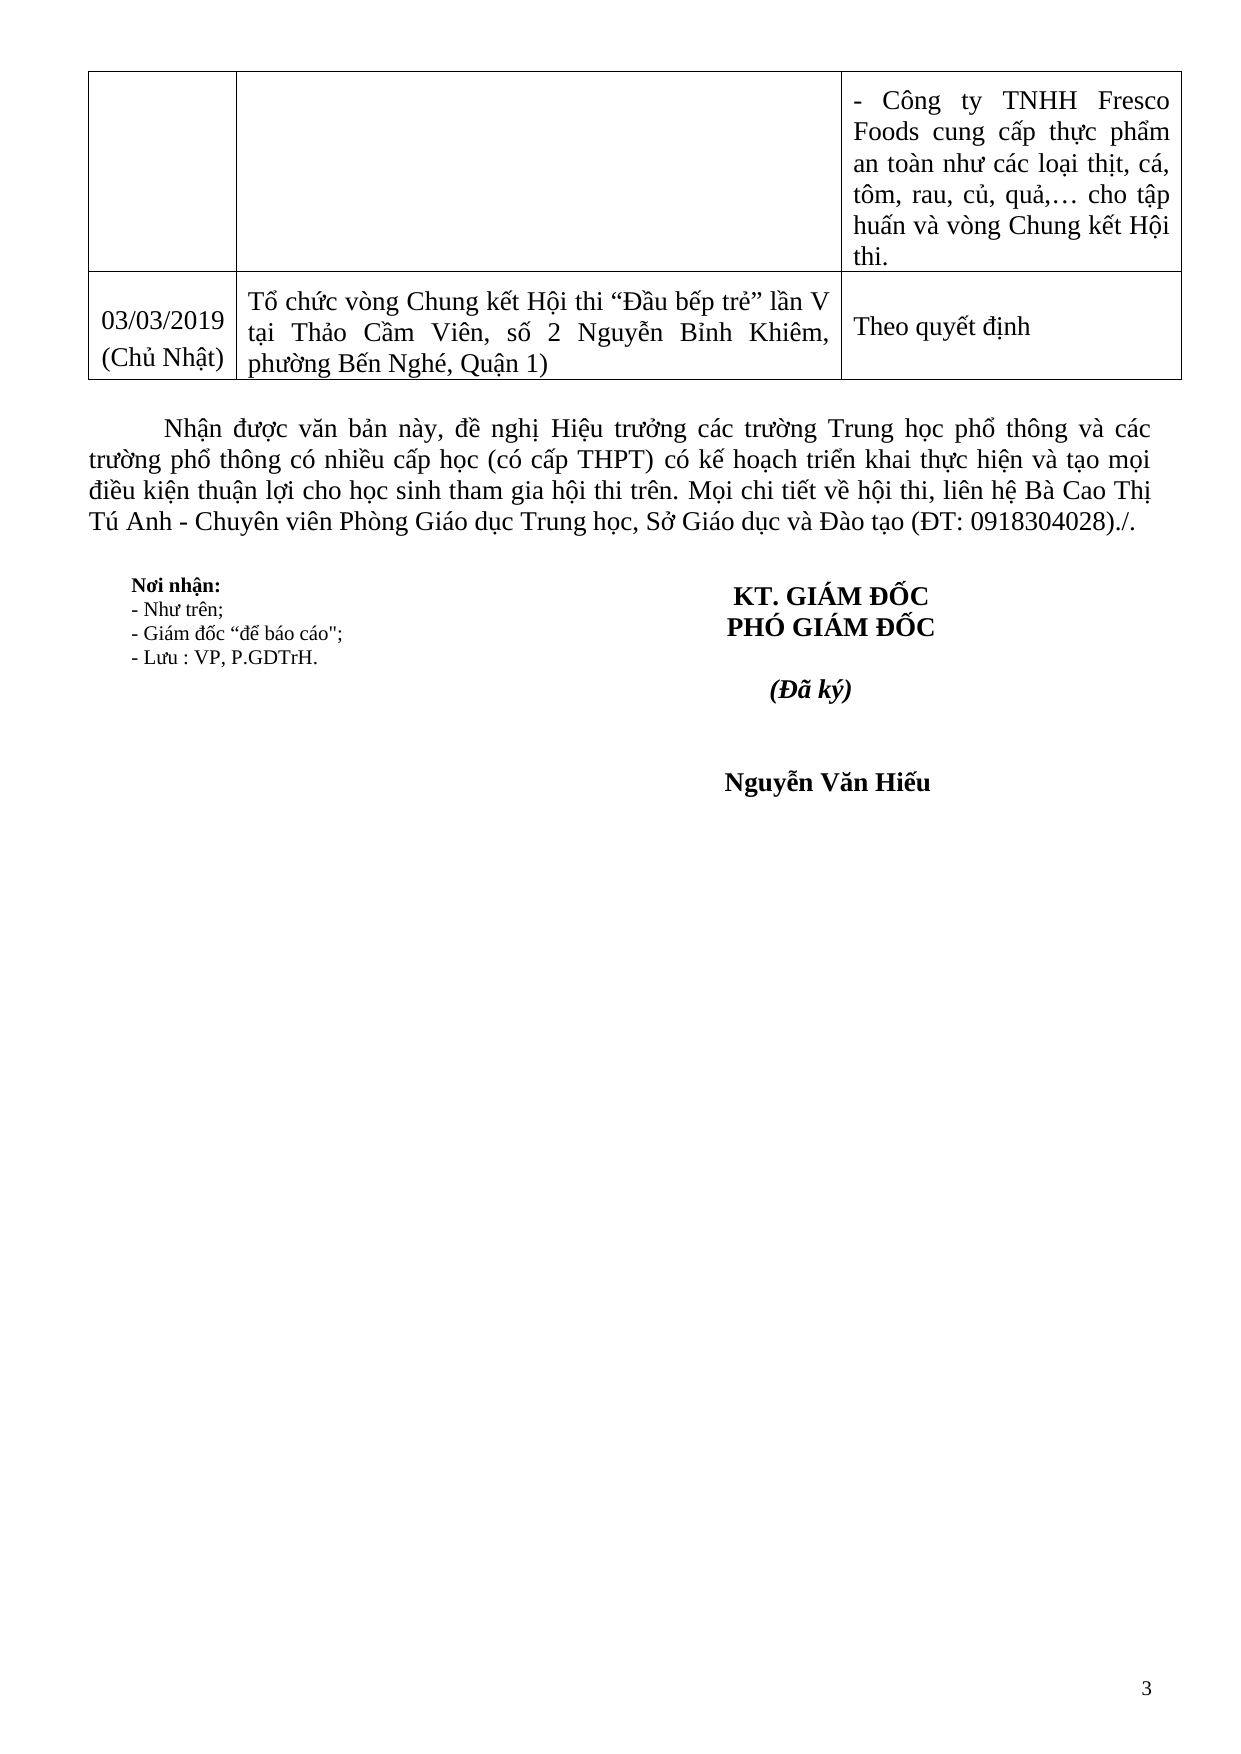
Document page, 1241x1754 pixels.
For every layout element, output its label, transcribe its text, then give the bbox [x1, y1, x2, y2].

table_cell 03/03/2019 (Chủ Nhật) [89, 272, 236, 379]
text Nhận được văn bản này, đề nghị Hiệu trưởng các trường Trung học phổ thông và các trường phổ thông có nhiều cấp học (có cấp THPT) có kế hoạch triển khai thực hiện và tạo mọi điều kiện thuận lợi cho học sinh tham gia hội thi trên. Mọi chi tiết về hội thi, liên hệ Bà Cao Thị Tú Anh - Chuyên viên Phòng Giáo dục Trung học, Sở Giáo dục và Đào tạo (ĐT: 0918304028)./. [89, 412, 1152, 537]
table_cell Theo quyết định [842, 272, 1181, 379]
table_cell Tổ chức vòng Chung kết Hội thi “Đầu bếp trẻ” lần V tại Thảo Cầm Viên, số 2 Nguyễn Bỉnh Khiêm, phường Bến Nghé, Quận 1) [237, 272, 841, 379]
table_header Nơi nhận: - Như trên; - Giám đốc “để báo cáo"; - Lưu : VP, P.GDTrH. [120, 549, 501, 798]
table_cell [237, 72, 841, 271]
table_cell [842, 72, 1181, 271]
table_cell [89, 72, 236, 271]
table_header KT. GIÁM ĐỐC PHÓ GIÁM ĐỐC (Đã ký) Nguyễn Văn Hiếu [501, 549, 1120, 798]
